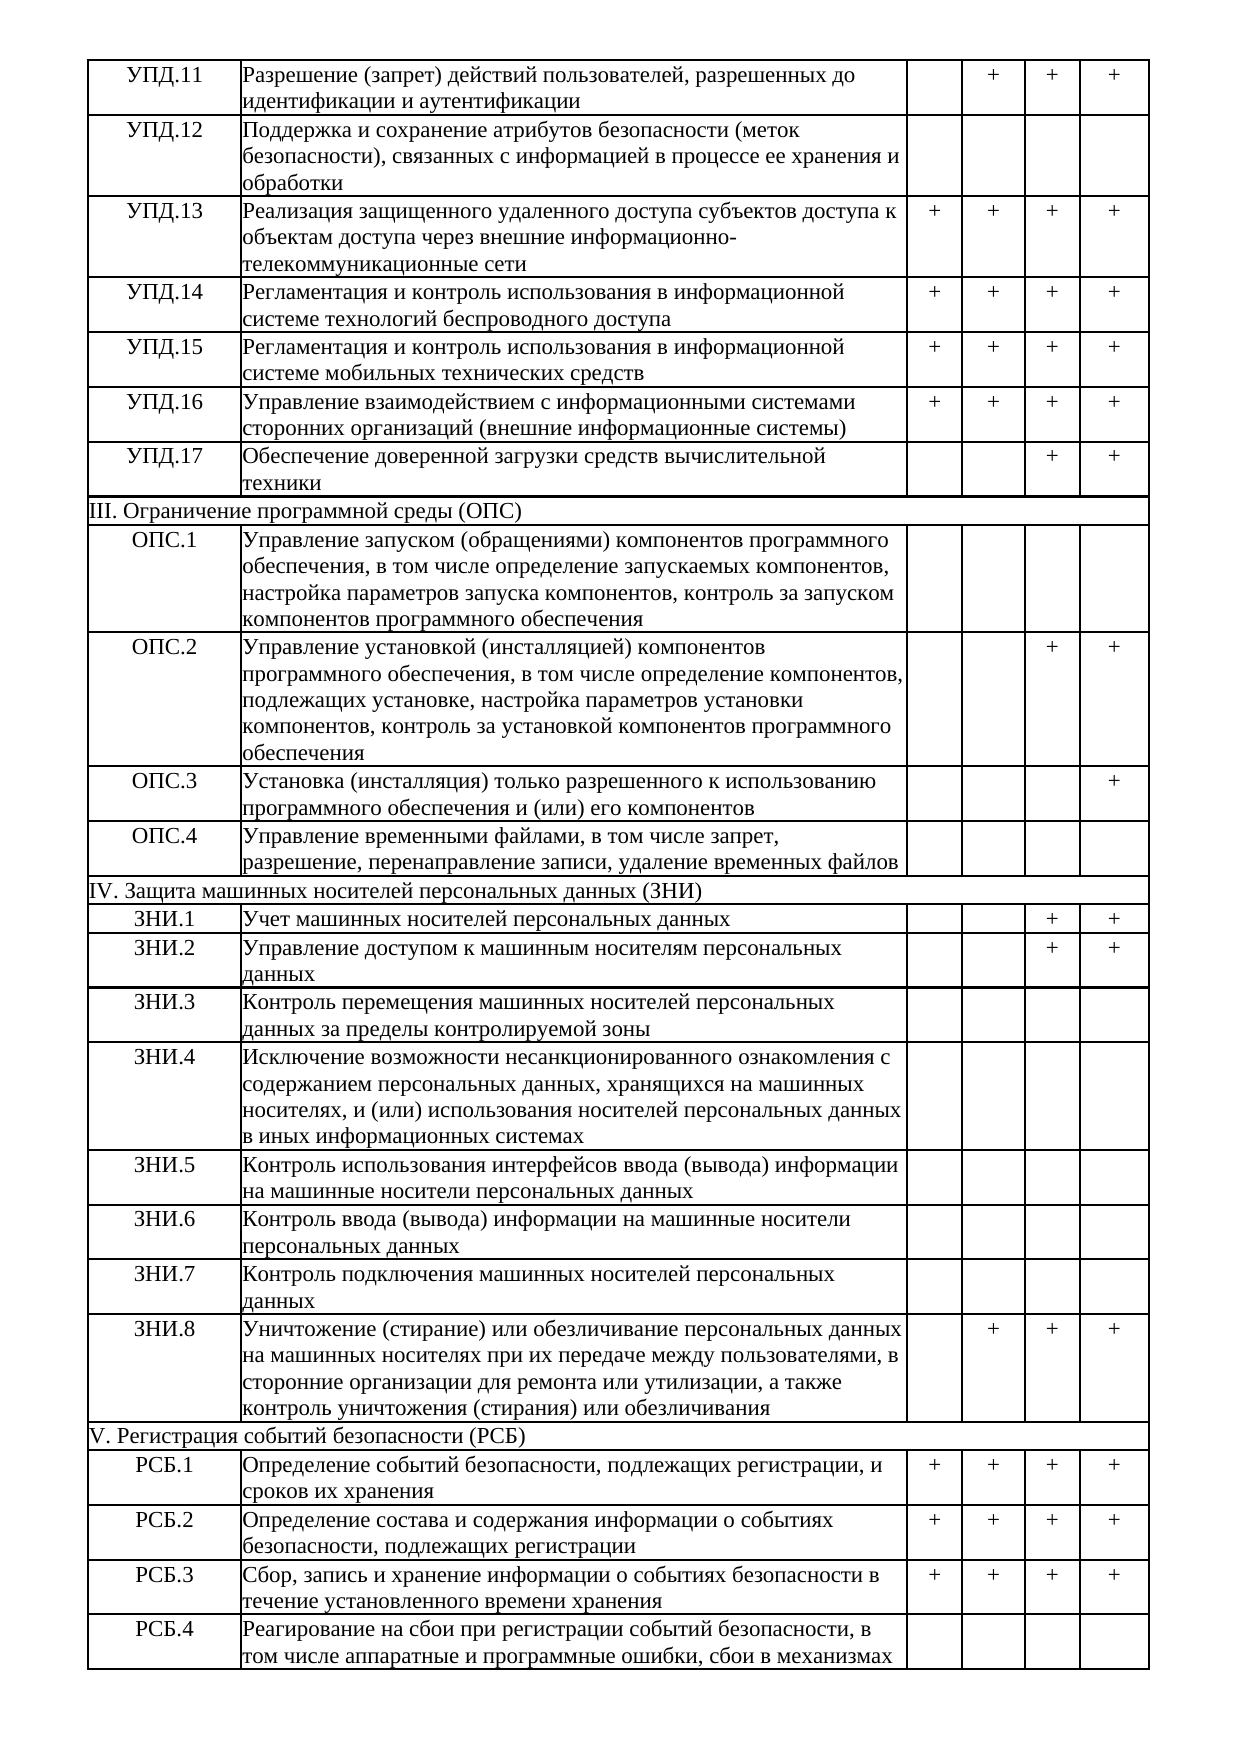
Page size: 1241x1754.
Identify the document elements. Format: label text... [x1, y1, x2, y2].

table_cell + [963, 333, 1024, 386]
table_cell + [908, 1561, 961, 1613]
table_cell + [963, 1451, 1024, 1504]
table_cell Контроль использования интерфейсов ввода (вывода) информации на машинные носители персональных данных [242, 1151, 906, 1203]
table_cell УПД.15 [89, 333, 240, 386]
table_cell УПД.16 [89, 388, 240, 441]
table_cell + [908, 388, 961, 441]
table_cell [908, 1206, 961, 1258]
table_cell [908, 1260, 961, 1313]
table_cell Регламентация и контроль использования в информационной системе мобильных технических средств [242, 333, 906, 386]
table_cell [963, 443, 1024, 495]
table_cell + [1026, 443, 1079, 495]
table_cell [963, 989, 1024, 1041]
table_cell + [1081, 934, 1148, 986]
table_cell + [963, 1561, 1024, 1613]
table_cell [1026, 989, 1079, 1041]
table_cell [242, 1615, 906, 1668]
table_cell [1026, 526, 1079, 631]
table_cell [1026, 1206, 1079, 1258]
table_cell Установка (инсталляция) только разрешенного к использованию программного обеспечения и (или) его компонентов [242, 767, 906, 820]
table_cell [963, 934, 1024, 986]
table_cell [1081, 526, 1148, 631]
table_cell ОПС.4 [89, 822, 240, 875]
table_cell + [1026, 1451, 1079, 1504]
table_cell + [1081, 278, 1148, 331]
table_cell [908, 526, 961, 631]
table_cell [1081, 116, 1148, 195]
table_cell Управление доступом к машинным носителям персональных данных [242, 934, 906, 986]
table_cell [908, 934, 961, 986]
table_cell РСБ.2 [89, 1506, 240, 1558]
table_cell УПД.17 [89, 443, 240, 495]
table_cell + [1081, 1506, 1148, 1558]
table_cell + [1026, 61, 1079, 114]
table_cell [908, 767, 961, 820]
table_cell [963, 1151, 1024, 1203]
table_cell [963, 905, 1024, 932]
table_cell [1081, 1043, 1148, 1149]
table_cell [963, 767, 1024, 820]
table_cell УПД.14 [89, 278, 240, 331]
table_cell [908, 61, 961, 114]
table_cell Регламентация и контроль использования в информационной системе технологий беспроводного доступа [242, 278, 906, 331]
table_cell [963, 1615, 1024, 1668]
table_cell [908, 1315, 961, 1421]
table_cell + [1026, 388, 1079, 441]
table_cell [908, 1151, 961, 1203]
table_cell + [1026, 905, 1079, 932]
table_cell Разрешение (запрет) действий пользователей, разрешенных до идентификации и аутентификации [242, 61, 906, 114]
table_cell РСБ.3 [89, 1561, 240, 1613]
table_cell Контроль подключения машинных носителей персональных данных [242, 1260, 906, 1313]
table_cell [908, 443, 961, 495]
table_cell [963, 822, 1024, 875]
table_cell [1081, 1206, 1148, 1258]
table_cell + [1081, 197, 1148, 276]
table_cell + [1081, 333, 1148, 386]
table_cell + [963, 278, 1024, 331]
table_cell + [1026, 633, 1079, 765]
table_cell Сбор, запись и хранение информации о событиях безопасности в течение установленного времени хранения [242, 1561, 906, 1613]
table_cell + [1026, 1315, 1079, 1421]
table_cell ЗНИ.6 [89, 1206, 240, 1258]
table_cell УПД.11 [89, 61, 240, 114]
table_cell + [908, 278, 961, 331]
table_cell + [1026, 333, 1079, 386]
table_cell + [908, 1451, 961, 1504]
table_cell УПД.13 [89, 197, 240, 276]
table_cell + [1081, 388, 1148, 441]
table_cell [908, 989, 961, 1041]
table_cell РСБ.4 [89, 1615, 240, 1668]
table_cell Поддержка и сохранение атрибутов безопасности (меток безопасности), связанных с информацией в процессе ее хранения и обработки [242, 116, 906, 195]
table_cell ЗНИ.8 [89, 1315, 240, 1421]
table_cell [1081, 822, 1148, 875]
table_cell [908, 905, 961, 932]
table_cell [1081, 1260, 1148, 1313]
table_cell + [1026, 197, 1079, 276]
table_cell [1026, 1151, 1079, 1203]
table_cell + [1081, 633, 1148, 765]
table_cell [963, 116, 1024, 195]
table_cell [1081, 1615, 1148, 1668]
table_cell + [1081, 443, 1148, 495]
table_cell + [1081, 767, 1148, 820]
table_cell + [1026, 1506, 1079, 1558]
table_cell + [963, 197, 1024, 276]
table_cell [963, 1260, 1024, 1313]
table_cell [963, 633, 1024, 765]
table_cell + [1026, 1561, 1079, 1613]
table_cell ОПС.3 [89, 767, 240, 820]
table_cell + [963, 61, 1024, 114]
table_cell [908, 116, 961, 195]
table_cell + [1081, 61, 1148, 114]
table_cell Управление установкой (инсталляцией) компонентов программного обеспечения, в том числе определение компонентов, подлежащих установке, настройка параметров установки компонентов, контроль за установкой компонентов программного обеспечения [242, 633, 906, 765]
table_cell + [963, 1315, 1024, 1421]
table_cell Реализация защищенного удаленного доступа субъектов доступа к объектам доступа через внешние информационно-телекоммуникационные сети [242, 197, 906, 276]
table_cell + [908, 333, 961, 386]
table_cell + [1026, 278, 1079, 331]
table_cell [1081, 1151, 1148, 1203]
table_cell УПД.12 [89, 116, 240, 195]
table_cell [1026, 1043, 1079, 1149]
table_cell [1081, 989, 1148, 1041]
table_cell [1026, 767, 1079, 820]
table_cell + [1081, 1561, 1148, 1613]
table_cell РСБ.1 [89, 1451, 240, 1504]
table_cell Управление временными файлами, в том числе запрет, разрешение, перенаправление записи, удаление временных файлов [242, 822, 906, 875]
table_cell ЗНИ.3 [89, 989, 240, 1041]
table_cell III. Ограничение программной среды (ОПС) [89, 498, 1148, 524]
table_cell Обеспечение доверенной загрузки средств вычислительной техники [242, 443, 906, 495]
table_cell + [1081, 1451, 1148, 1504]
table_cell + [1081, 1315, 1148, 1421]
table_cell ОПС.2 [89, 633, 240, 765]
table_cell Контроль ввода (вывода) информации на машинные носители персональных данных [242, 1206, 906, 1258]
table_cell + [908, 1506, 961, 1558]
table_cell + [908, 197, 961, 276]
table_cell Определение состава и содержания информации о событиях безопасности, подлежащих регистрации [242, 1506, 906, 1558]
table_cell [908, 1043, 961, 1149]
table_cell ЗНИ.7 [89, 1260, 240, 1313]
table_cell [1026, 1260, 1079, 1313]
table_cell ЗНИ.5 [89, 1151, 240, 1203]
table_cell Исключение возможности несанкционированного ознакомления с содержанием персональных данных, хранящихся на машинных носителях, и (или) использования носителей персональных данных в иных информационных системах [242, 1043, 906, 1149]
table_cell Управление запуском (обращениями) компонентов программного обеспечения, в том числе определение запускаемых компонентов, настройка параметров запуска компонентов, контроль за запуском компонентов программного обеспечения [242, 526, 906, 631]
table_cell ОПС.1 [89, 526, 240, 631]
table_cell [1026, 116, 1079, 195]
table_cell + [1026, 934, 1079, 986]
table_cell + [963, 1506, 1024, 1558]
table_cell [908, 1615, 961, 1668]
table_cell [1026, 1615, 1079, 1668]
table_cell V. Регистрация событий безопасности (РСБ) [89, 1423, 1148, 1449]
table_cell [1026, 822, 1079, 875]
table_cell Контроль перемещения машинных носителей персональных данных за пределы контролируемой зоны [242, 989, 906, 1041]
table_cell ЗНИ.2 [89, 934, 240, 986]
table_cell [963, 1206, 1024, 1258]
table_cell + [963, 388, 1024, 441]
table_cell [963, 1043, 1024, 1149]
table_cell Учет машинных носителей персональных данных [242, 905, 906, 932]
table_cell [908, 633, 961, 765]
table_cell Управление взаимодействием с информационными системами сторонних организаций (внешние информационные системы) [242, 388, 906, 441]
table_cell [908, 822, 961, 875]
table_cell [963, 526, 1024, 631]
table_cell ЗНИ.4 [89, 1043, 240, 1149]
table_cell IV. Защита машинных носителей персональных данных (ЗНИ) [89, 877, 1148, 903]
table_cell + [1081, 905, 1148, 932]
table_cell ЗНИ.1 [89, 905, 240, 932]
table_cell Уничтожение (стирание) или обезличивание персональных данных на машинных носителях при их передаче между пользователями, в сторонние организации для ремонта или утилизации, а также контроль уничтожения (стирания) или обезличивания [242, 1315, 906, 1421]
table_cell Определение событий безопасности, подлежащих регистрации, и сроков их хранения [242, 1451, 906, 1504]
